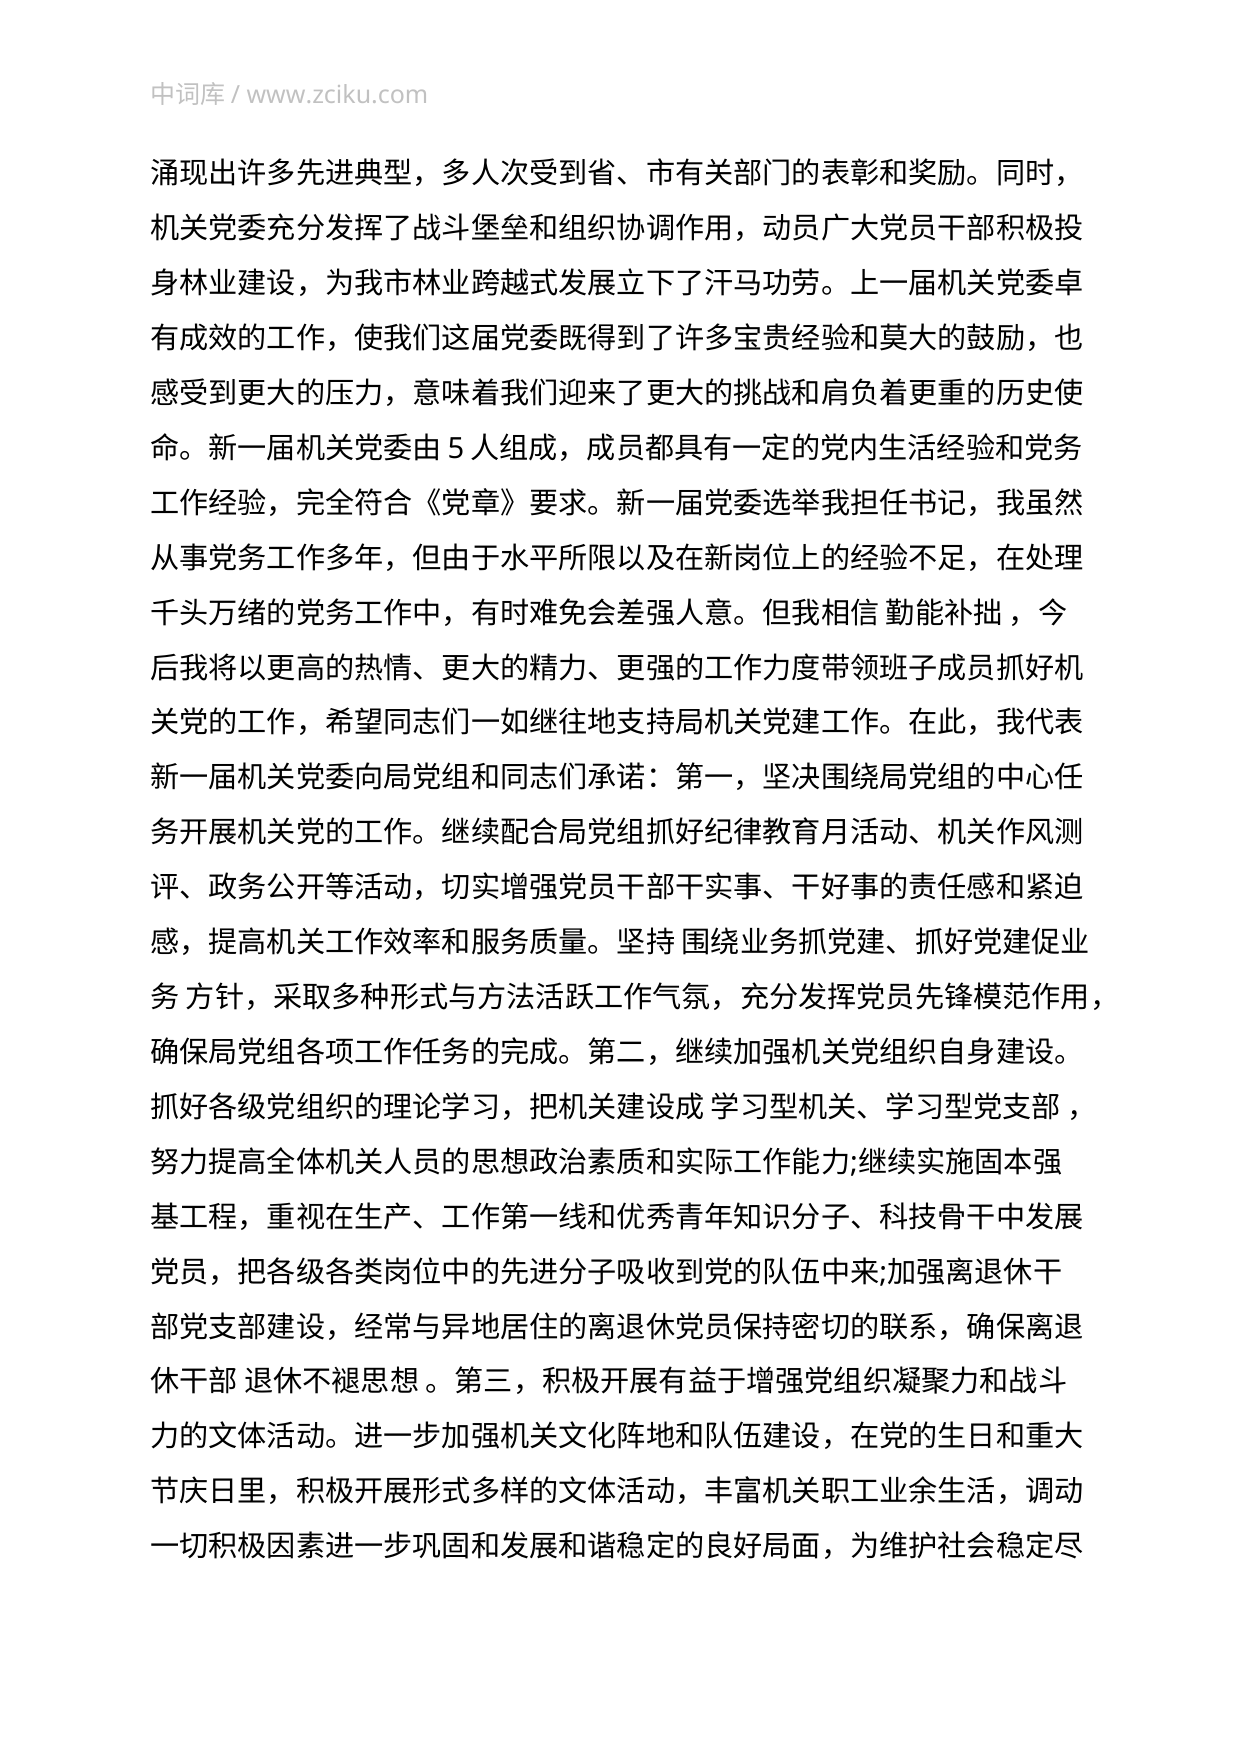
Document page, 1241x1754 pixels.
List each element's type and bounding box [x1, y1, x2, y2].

text [150, 150, 1090, 1565]
